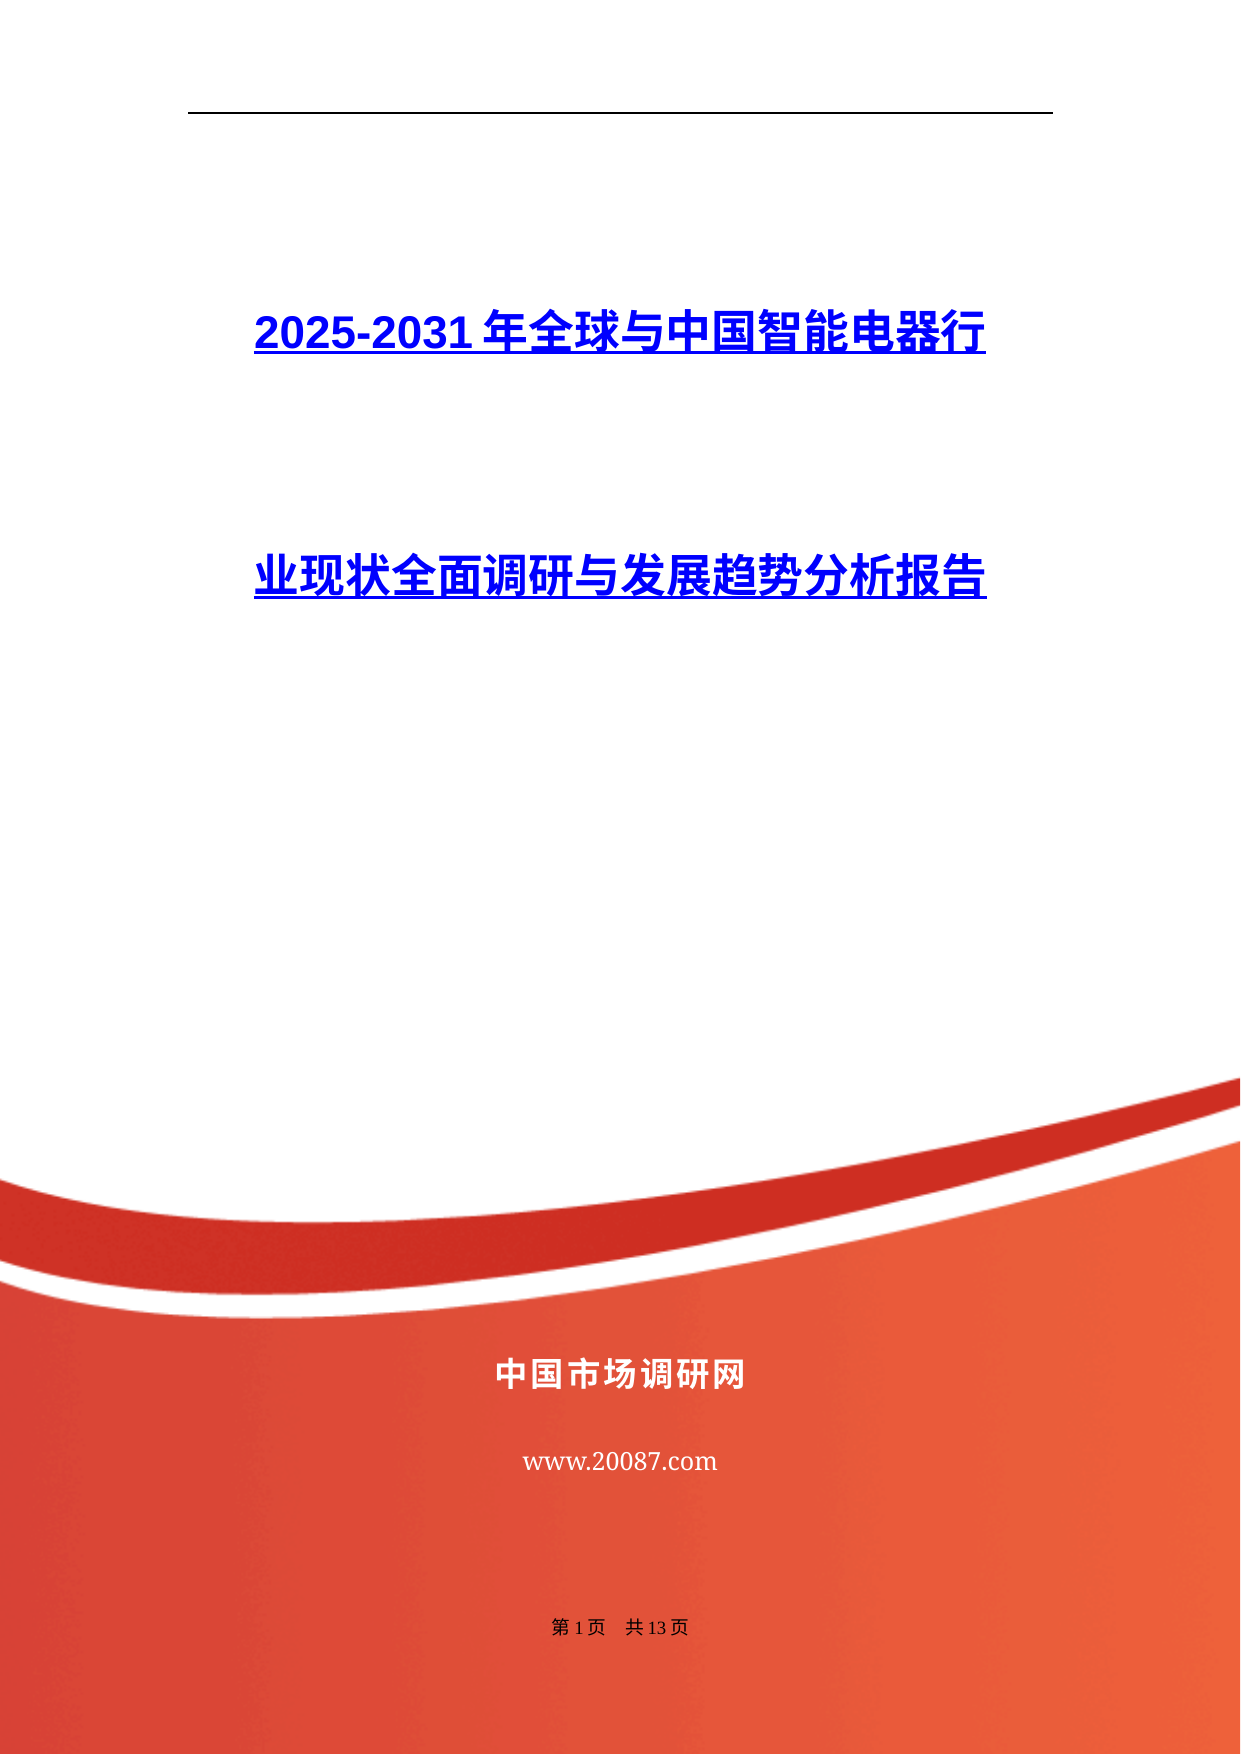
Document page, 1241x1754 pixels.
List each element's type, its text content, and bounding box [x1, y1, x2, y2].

table_header 2025-2031年全球与中国智能电器行业现状全面调研与发展趋势分析报告 [188, 207, 1053, 773]
picture [0, 1006, 1241, 1754]
text www.20087.com [187, 1428, 1053, 1493]
subtitle 中国市场调研网 [187, 1339, 1053, 1404]
